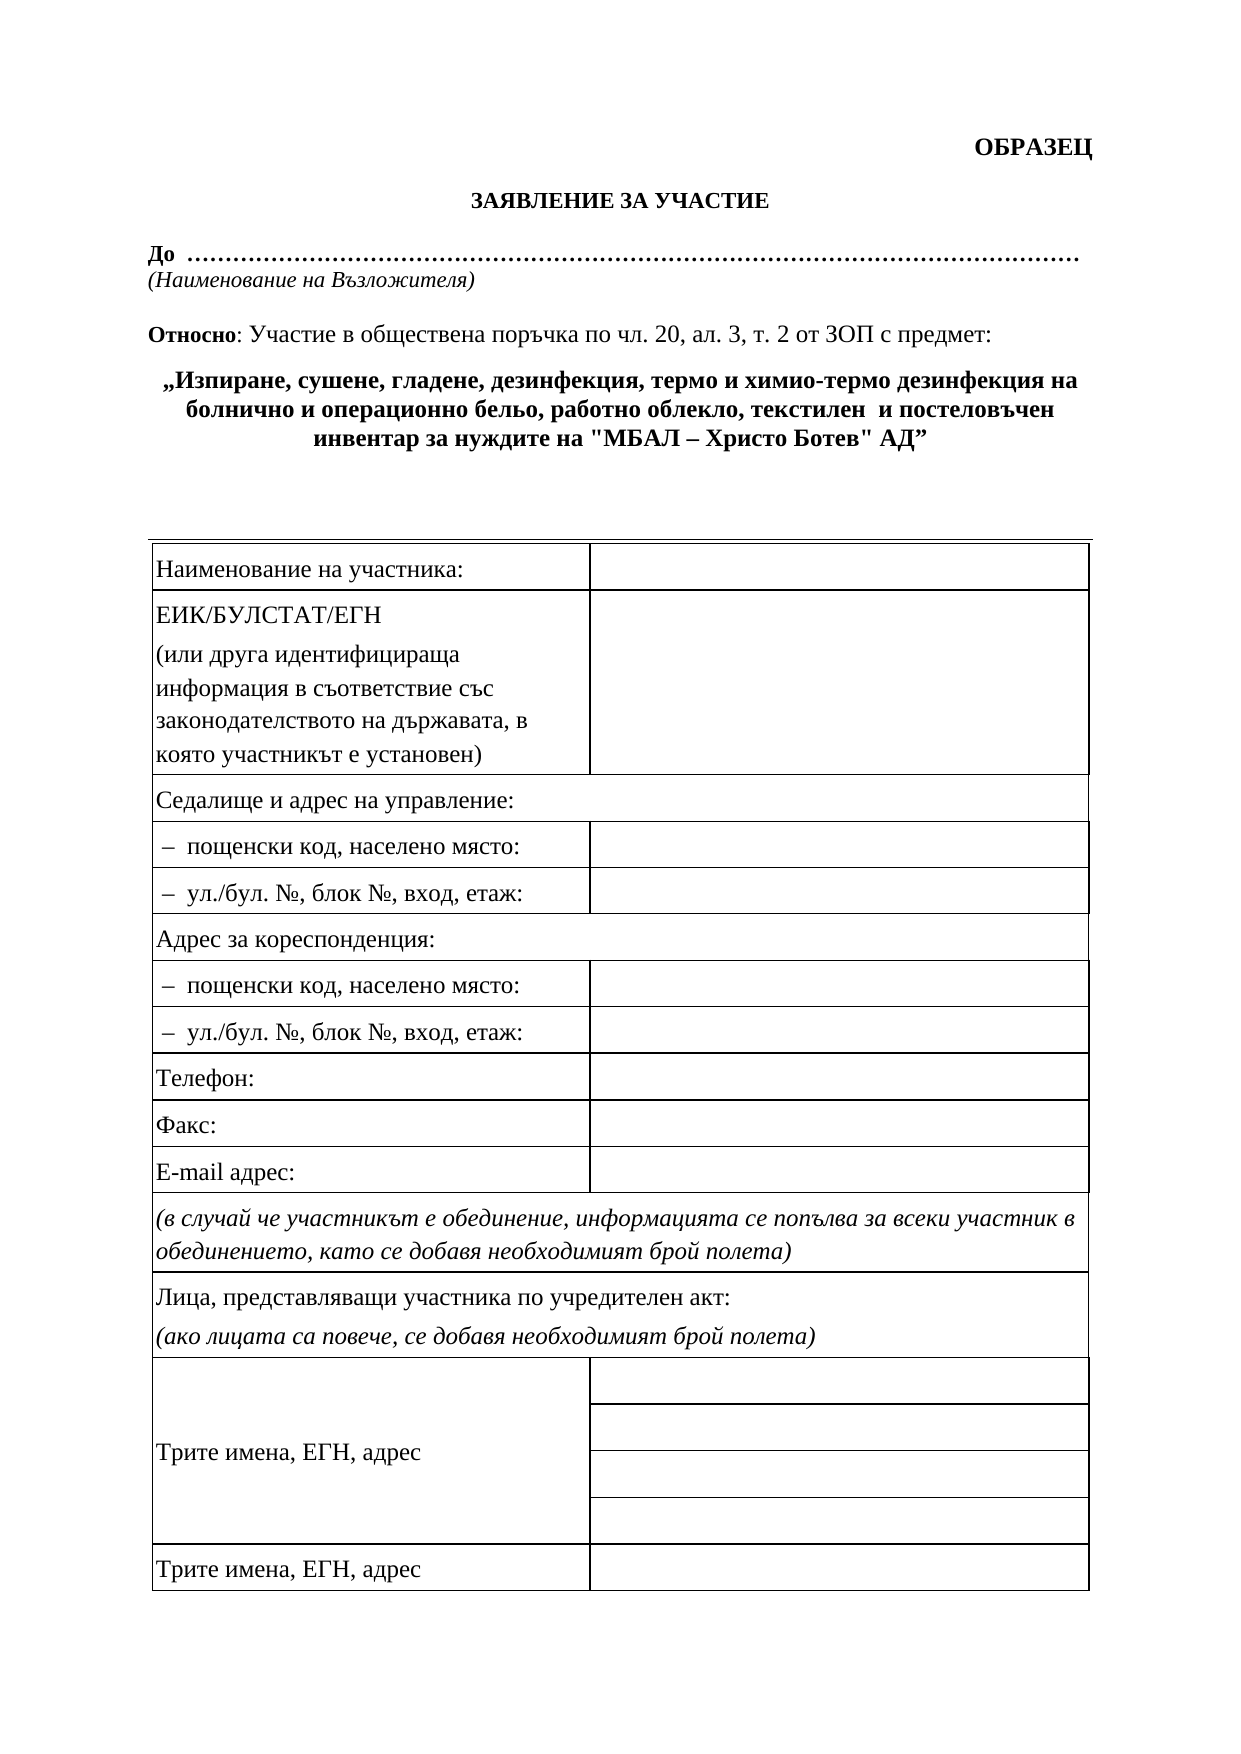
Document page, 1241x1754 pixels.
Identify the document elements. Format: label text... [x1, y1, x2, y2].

table_cell [148, 540, 1093, 1594]
text Относно: Участие в обществена поръчка по чл. 20, ал. 3, т. 2 от ЗОП с предмет: [103, 319, 1122, 348]
table_header „Изпиране, сушене, гладене, дезинфекция, термо и химио-термо дезинфекция на болнично и операционно бельо, работно облекло, текстилен и постеловъчен инвентар за нуждите на "МБАЛ – Христо Ботев" АД” [148, 362, 1093, 539]
text До ……………………………………………………………………………………………………… [148, 240, 1093, 266]
text ЗАЯВЛЕНИЕ ЗА УЧАСТИЕ [148, 187, 1093, 214]
list ОБРАЗЕЦ [148, 132, 1093, 161]
text (Наименование на Възложителя) [148, 266, 1093, 293]
